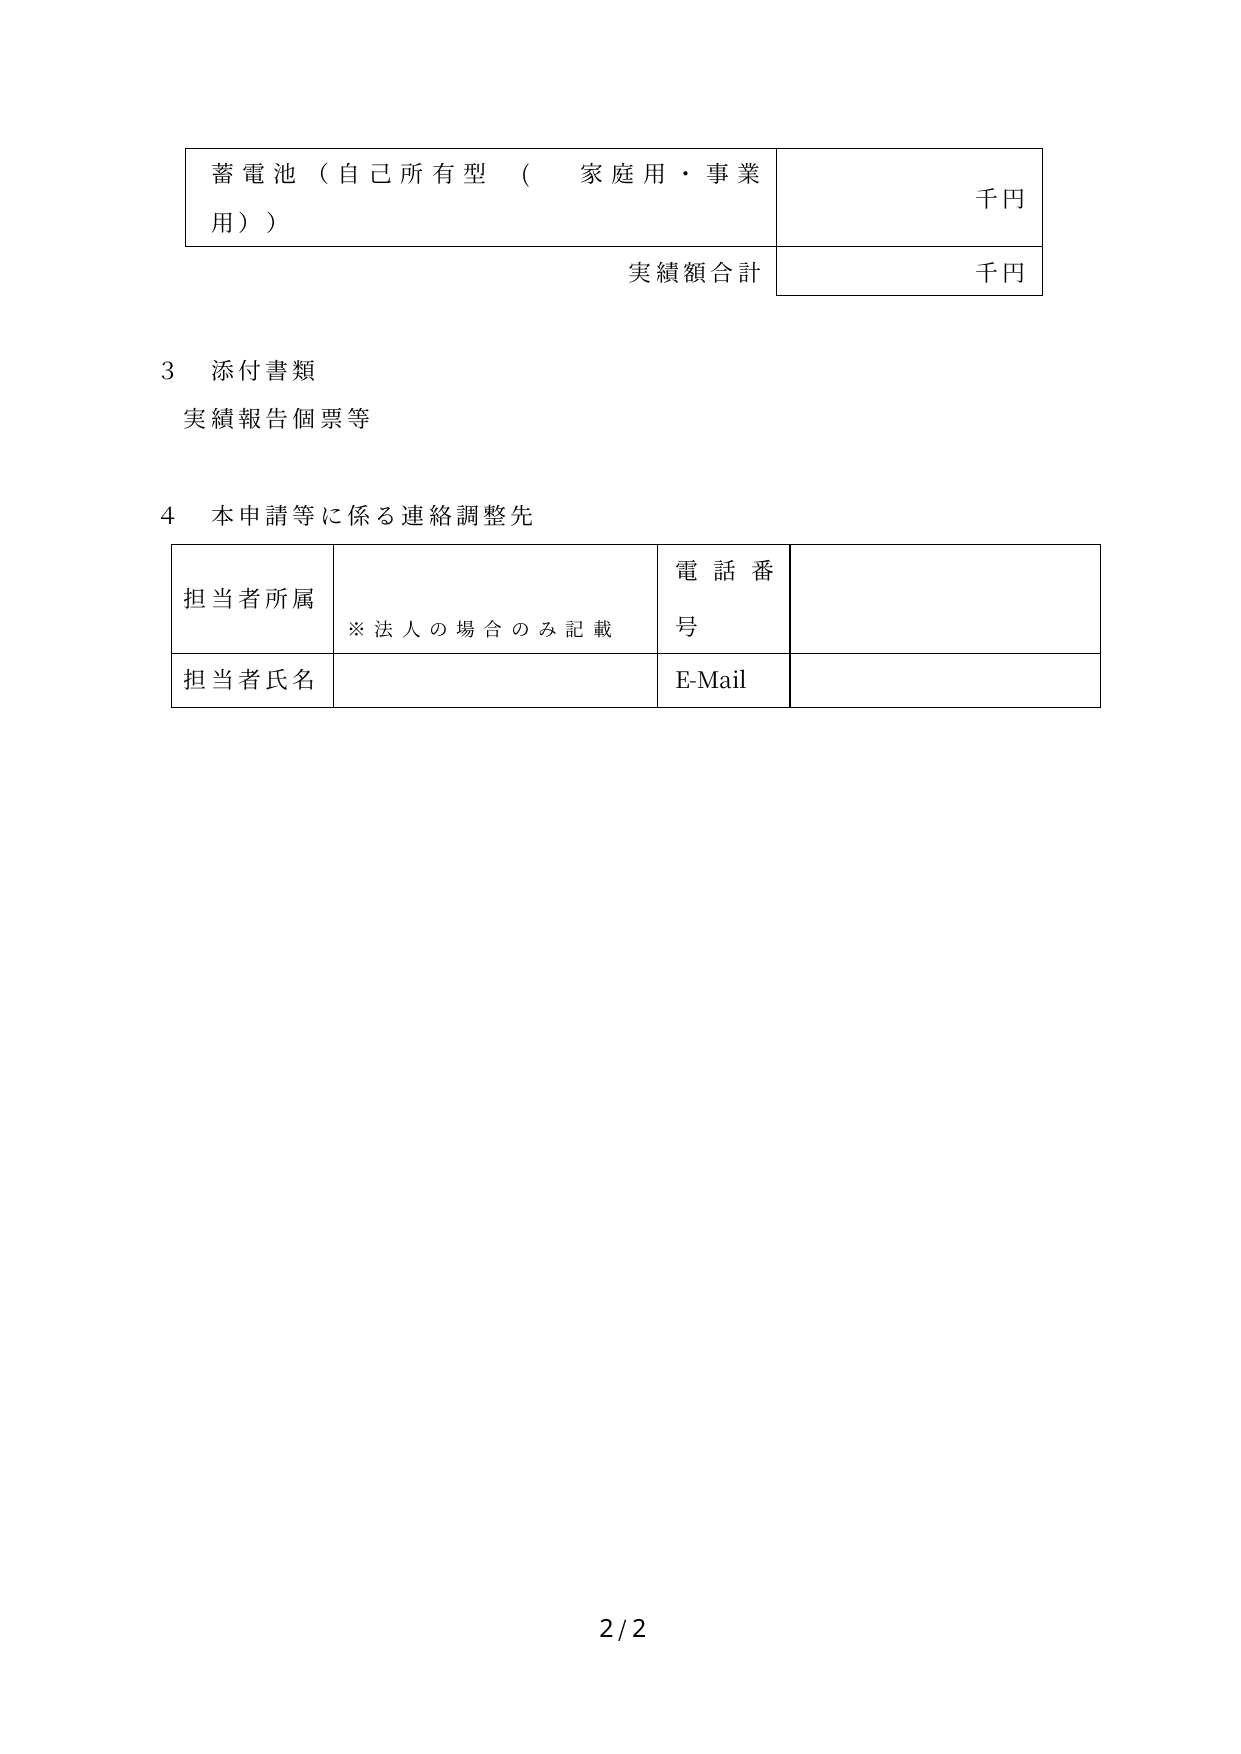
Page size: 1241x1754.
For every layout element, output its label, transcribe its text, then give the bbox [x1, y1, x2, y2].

text ４ 本申請等に係る連絡調整先 [156, 491, 1084, 539]
table_cell E-Mail [658, 654, 789, 707]
table_header [334, 545, 657, 597]
table_cell 実績額合計 [186, 247, 776, 295]
table_cell 蓄電池（自己所有型(家庭用・事業用）） [186, 149, 776, 246]
text 実績報告個票等 [156, 393, 1084, 442]
table_cell [777, 247, 953, 295]
table_cell ※ 法人の場合のみ記載 [334, 598, 657, 653]
table_cell [791, 654, 1100, 707]
table_cell [777, 149, 953, 246]
table_header 電話番号 [658, 545, 789, 653]
text ３ 添付書類 [156, 345, 1084, 393]
table_cell 千円 [954, 247, 1042, 295]
table_header 担当者所属 [172, 545, 333, 653]
table_header [791, 545, 1100, 653]
table_cell 千円 [954, 149, 1042, 246]
table_cell 担当者氏名 [172, 654, 333, 707]
table_cell [334, 654, 657, 707]
